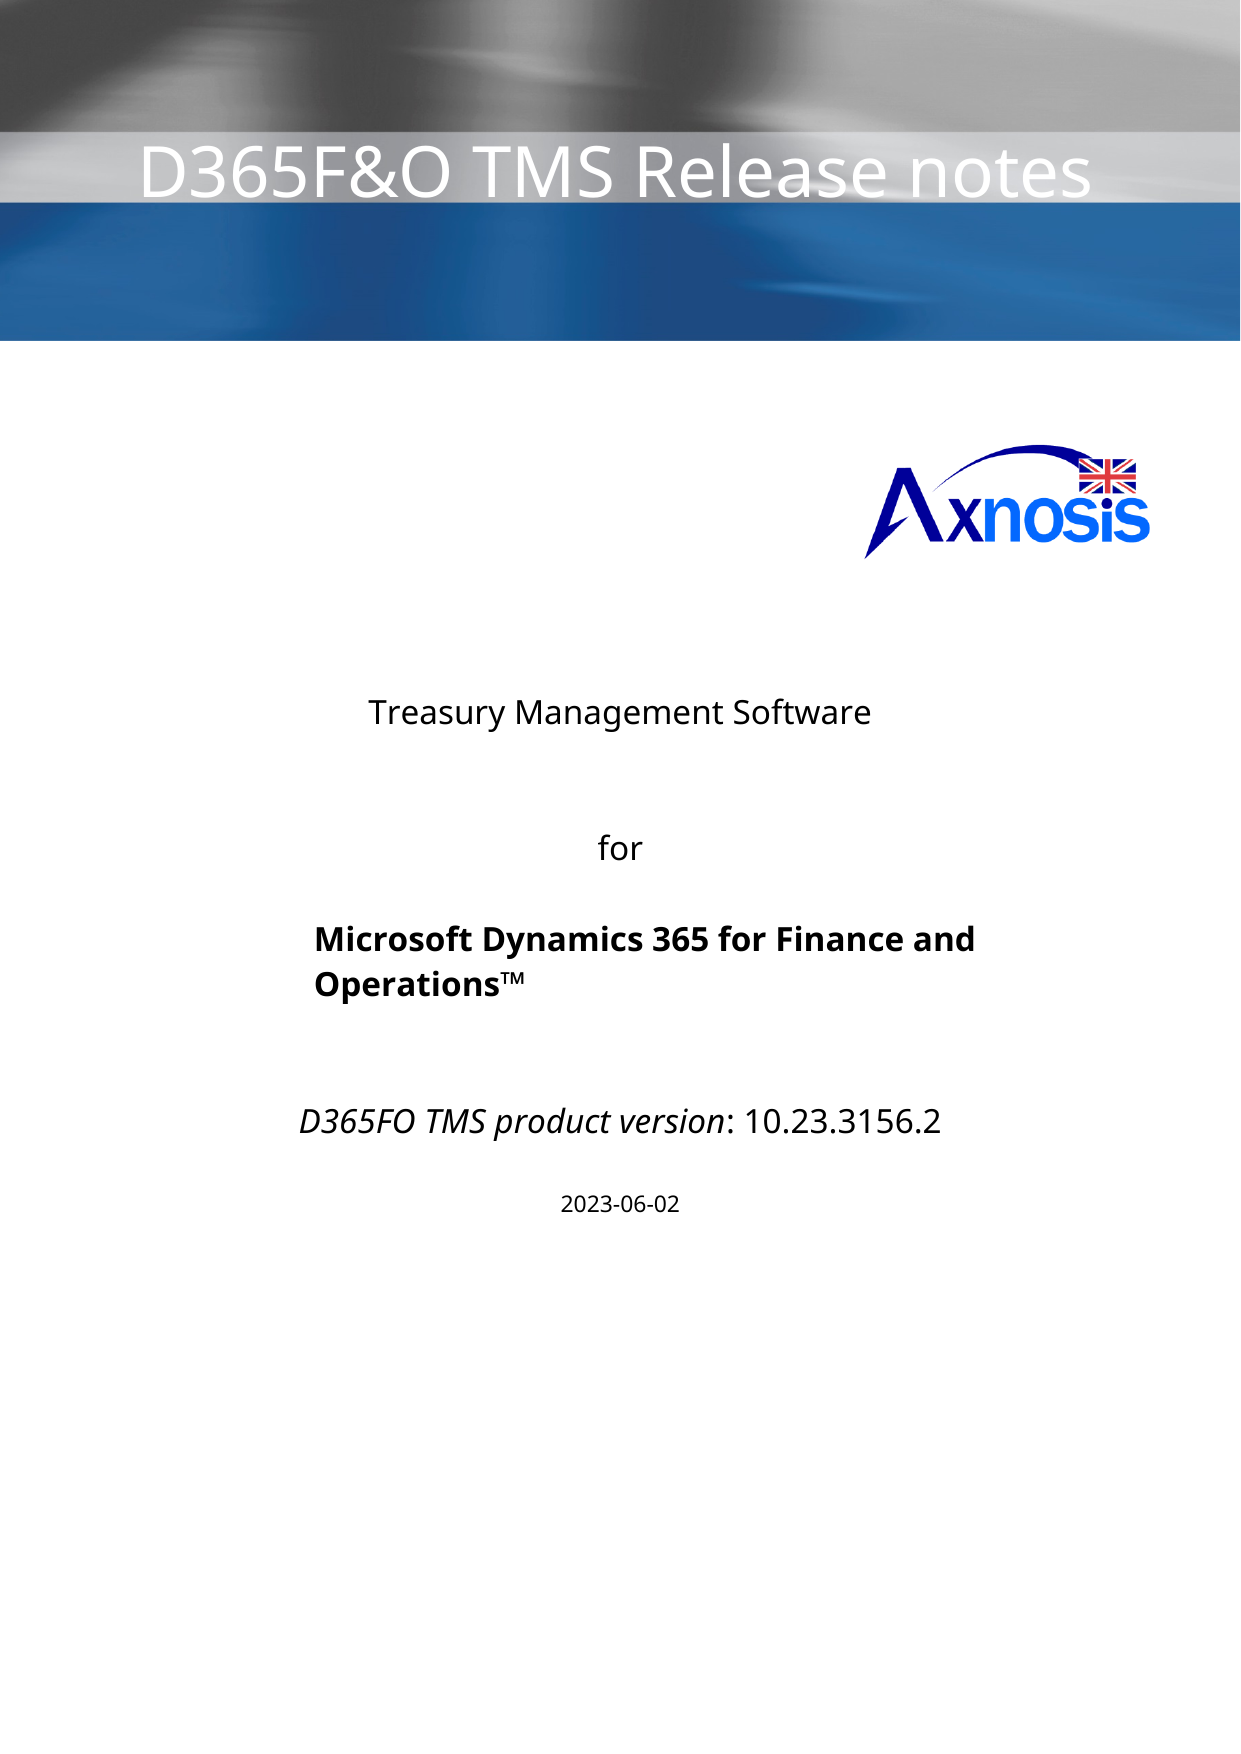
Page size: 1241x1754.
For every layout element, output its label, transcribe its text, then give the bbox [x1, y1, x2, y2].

picture [0, 0, 1241, 341]
text Microsoft Dynamics 365 for Finance and Operations™ [314, 916, 1152, 1007]
text 2023-06-02 [89, 1188, 1152, 1219]
text D365FO TMS product version: 10.23.3156.2 [89, 1097, 1152, 1143]
picture [860, 440, 1152, 560]
text Treasury Management Software [89, 689, 1152, 734]
text for [89, 825, 1152, 870]
